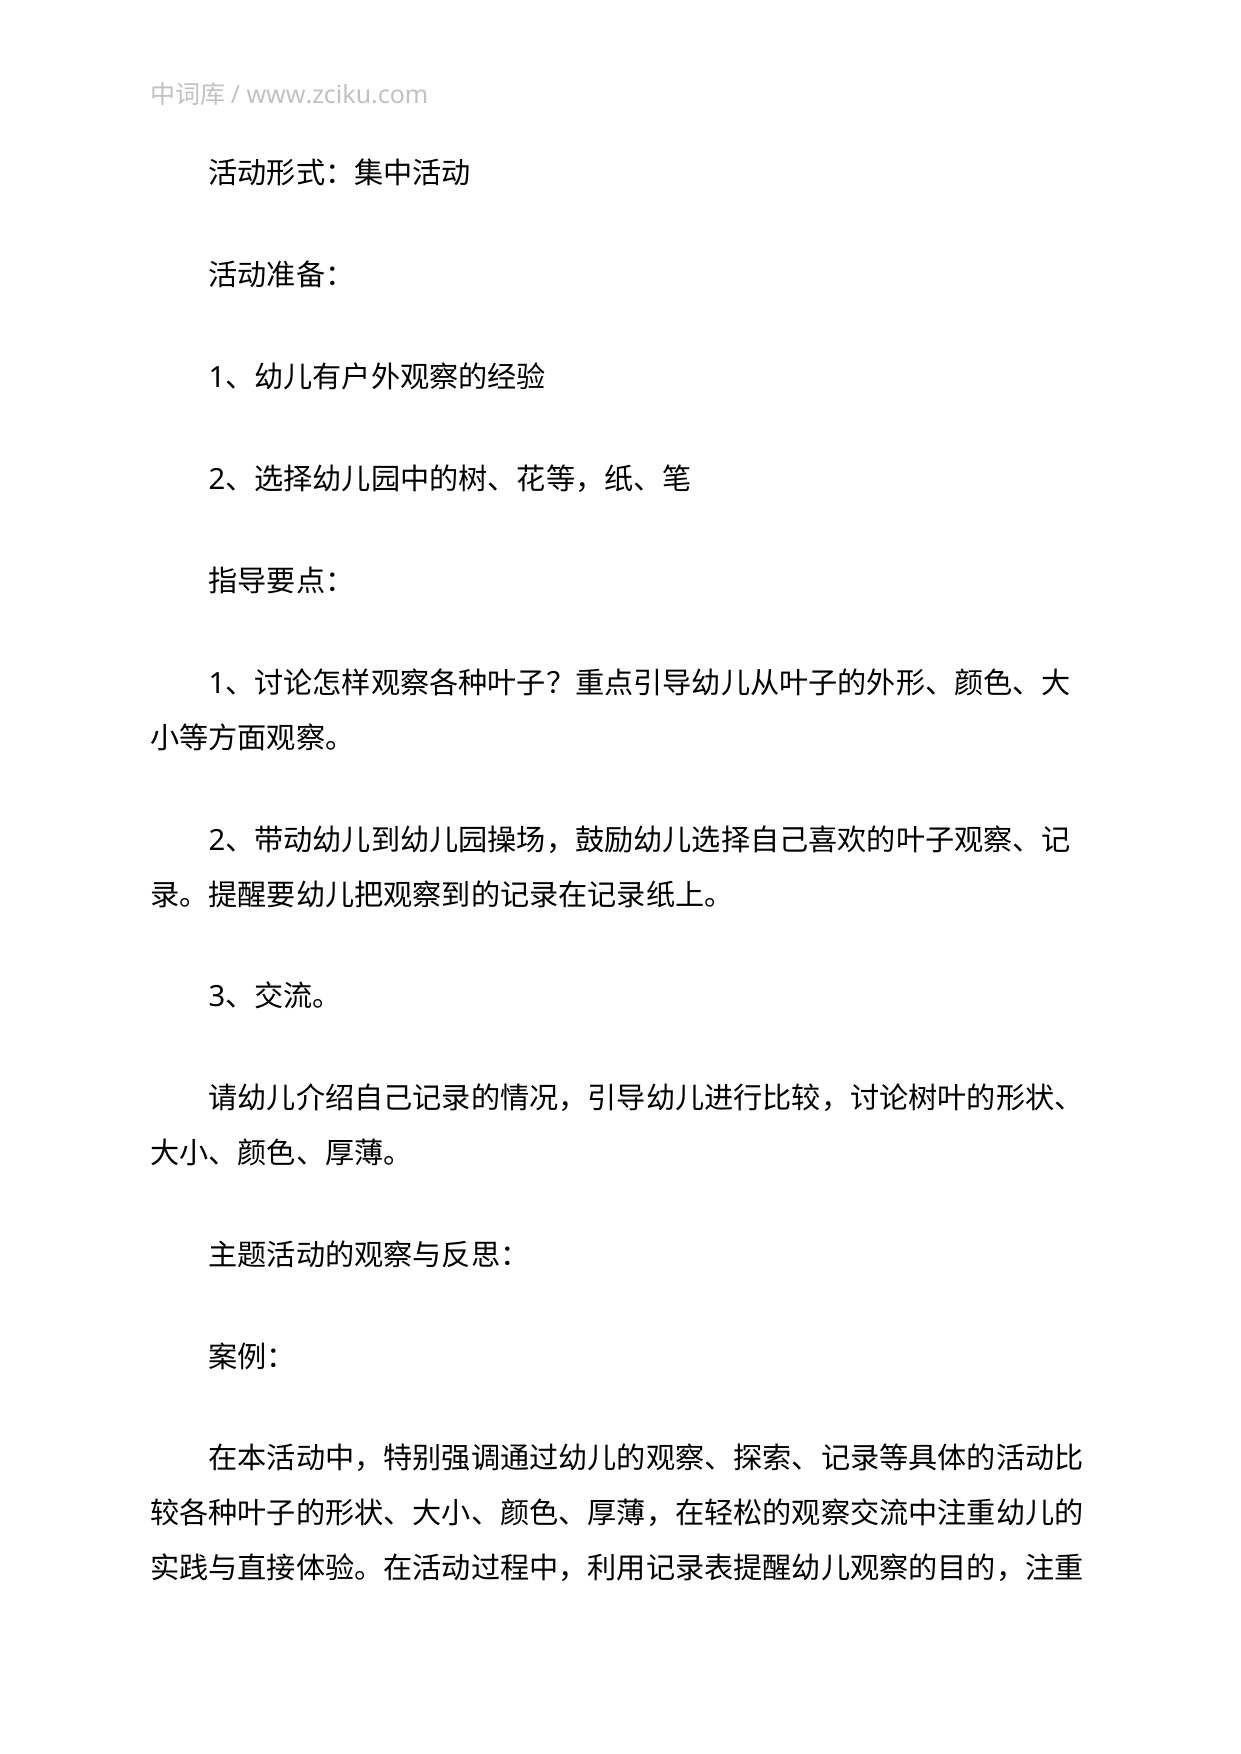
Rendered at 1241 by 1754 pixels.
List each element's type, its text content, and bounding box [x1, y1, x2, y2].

text 指导要点： [150, 557, 1090, 600]
text 3、交流。 [150, 973, 1090, 1015]
text 活动形式：集中活动 [150, 150, 1090, 192]
text 2、选择幼儿园中的树、花等，纸、笔 [150, 456, 1090, 498]
text 案例： [150, 1333, 1090, 1376]
text 1、幼儿有户外观察的经验 [150, 353, 1090, 396]
text 活动准备： [150, 252, 1090, 294]
text 主题活动的观察与反思： [150, 1231, 1090, 1274]
text 1、讨论怎样观察各种叶子？重点引导幼儿从叶子的外形、颜色、大小等方面观察。 [150, 659, 1090, 757]
text 请幼儿介绍自己记录的情况，引导幼儿进行比较，讨论树叶的形状、大小、颜色、厚薄。 [150, 1075, 1090, 1172]
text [150, 1435, 1090, 1587]
text 2、带动幼儿到幼儿园操场，鼓励幼儿选择自己喜欢的叶子观察、记录。提醒要幼儿把观察到的记录在记录纸上。 [150, 816, 1090, 913]
